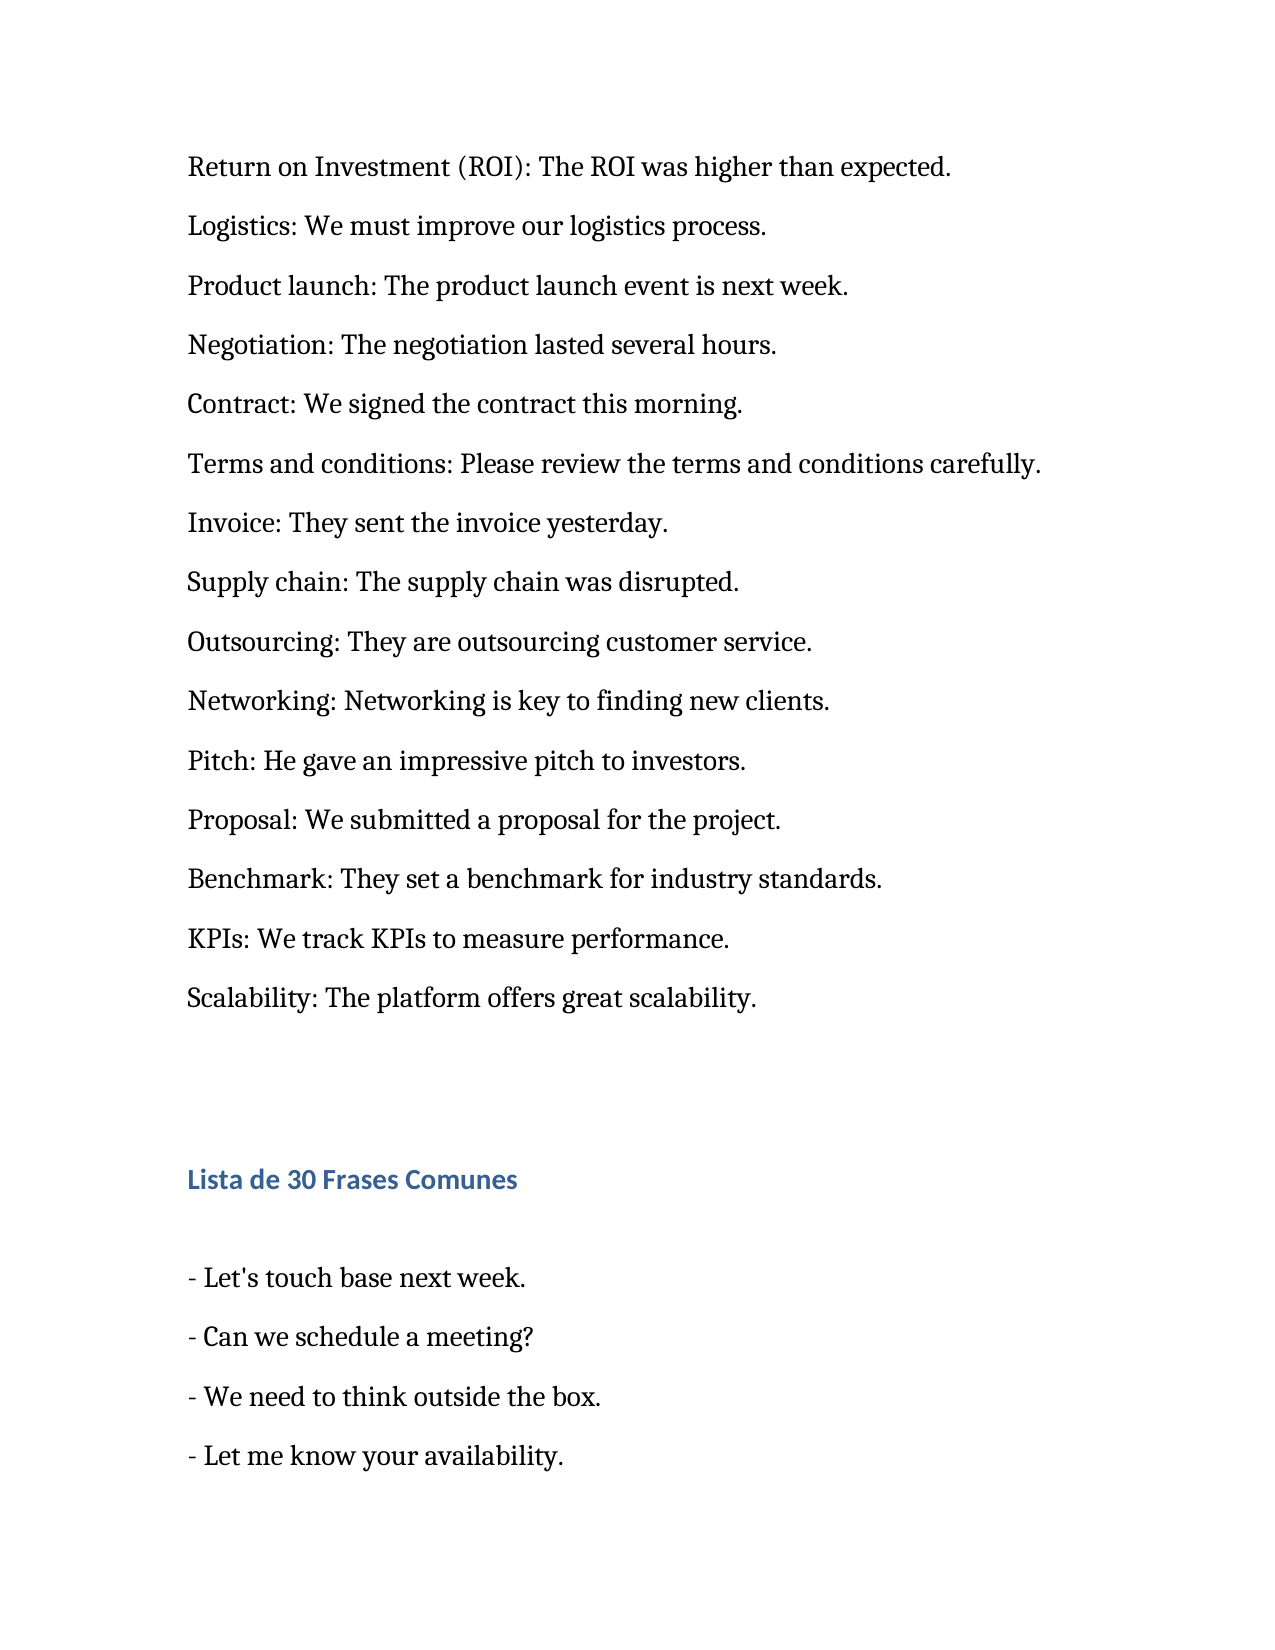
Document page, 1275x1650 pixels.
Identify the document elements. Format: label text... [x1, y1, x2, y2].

text Contract: We signed the contract this morning. [187, 387, 1087, 421]
text Proposal: We submitted a proposal for the project. [187, 803, 1087, 837]
text KPIs: We track KPIs to measure performance. [187, 922, 1087, 955]
text Supply chain: The supply chain was disrupted. [187, 566, 1087, 599]
text Pitch: He gave an impressive pitch to investors. [187, 744, 1087, 777]
text Benchmark: They set a benchmark for industry standards. [187, 862, 1087, 896]
text - We need to think outside the box. [187, 1380, 1087, 1413]
text Return on Investment (ROI): The ROI was higher than expected. [187, 150, 1087, 183]
text Scalability: The platform offers great scalability. [187, 981, 1087, 1015]
subtitle Lista de 30 Frases Comunes [187, 1161, 1087, 1196]
text Negotiation: The negotiation lasted several hours. [187, 328, 1087, 362]
text - Let's touch base next week. [187, 1261, 1087, 1294]
text - Let me know your availability. [187, 1439, 1087, 1473]
text Outsourcing: They are outsourcing customer service. [187, 625, 1087, 658]
text Logistics: We must improve our logistics process. [187, 209, 1087, 243]
text Terms and conditions: Please review the terms and conditions carefully. [187, 447, 1087, 480]
text Product launch: The product launch event is next week. [187, 269, 1087, 302]
text Networking: Networking is key to finding new clients. [187, 684, 1087, 718]
text - Can we schedule a meeting? [187, 1320, 1087, 1354]
text Invoice: They sent the invoice yesterday. [187, 506, 1087, 540]
